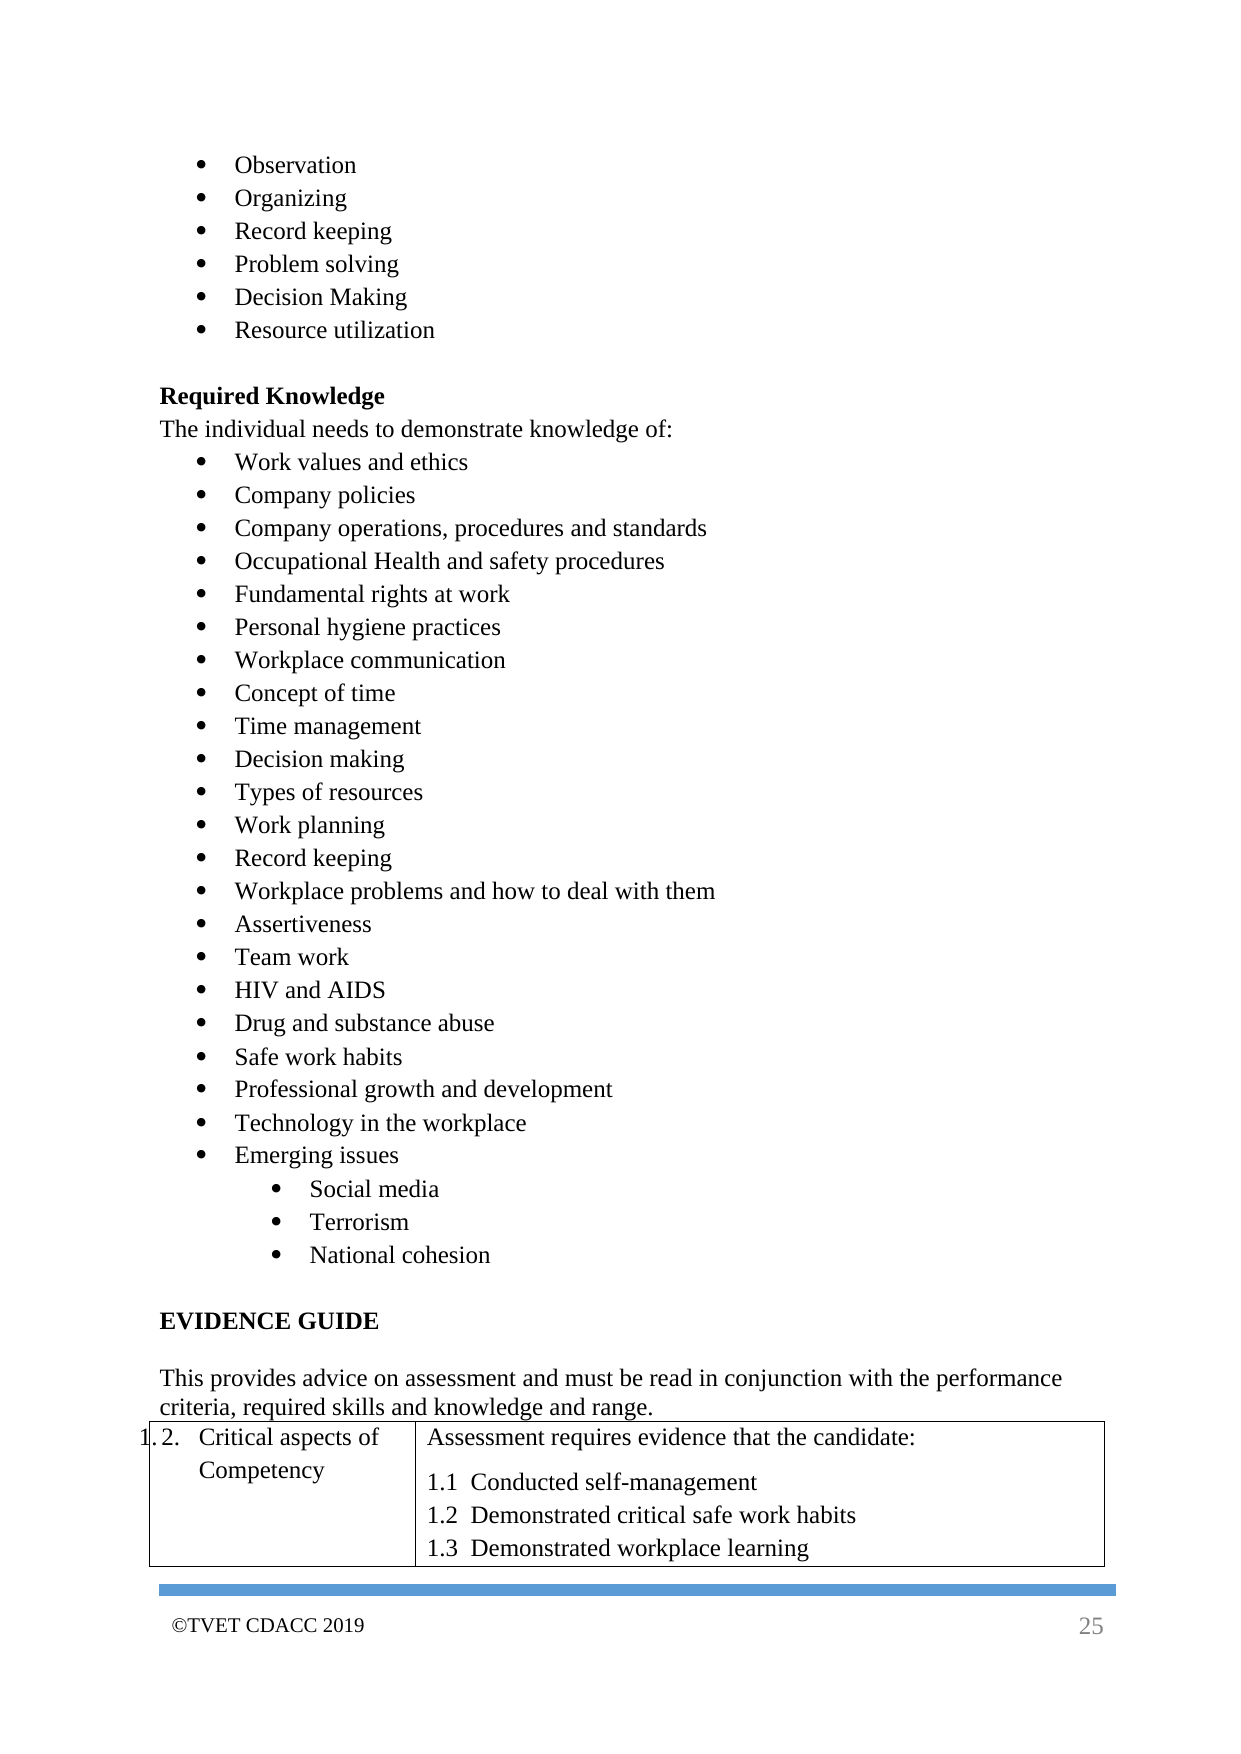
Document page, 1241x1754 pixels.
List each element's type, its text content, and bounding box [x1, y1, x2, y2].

list Resource utilization [197, 315, 1116, 344]
list Decision Making [197, 282, 1116, 311]
list Workplace problems and how to deal with them [197, 876, 1116, 905]
text The individual needs to demonstrate knowledge of: [159, 414, 1116, 443]
text This provides advice on assessment and must be read in conjunction with the performance criteria, required skills and knowledge and range. [159, 1363, 1116, 1421]
list Problem solving [197, 249, 1116, 278]
list Professional growth and development [197, 1074, 1116, 1103]
list HIV and AIDS [197, 976, 1116, 1004]
list Record keeping [197, 216, 1116, 245]
list Record keeping [197, 843, 1116, 872]
list Decision making [197, 744, 1116, 773]
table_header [416, 1422, 1104, 1566]
text EVIDENCE GUIDE [159, 1306, 1116, 1334]
list Social media [272, 1174, 1116, 1202]
list Drug and substance abuse [197, 1008, 1116, 1037]
list Work values and ethics [197, 447, 1116, 476]
list Work planning [197, 810, 1116, 839]
list Assertiveness [197, 909, 1116, 938]
list Terrorism [272, 1207, 1116, 1235]
list Fundamental rights at work [197, 579, 1116, 608]
list Technology in the workplace [197, 1108, 1116, 1136]
list Team work [197, 942, 1116, 971]
text Required Knowledge [159, 381, 1116, 410]
list Personal hygiene practices [197, 612, 1116, 641]
list Company operations, procedures and standards [197, 513, 1116, 542]
list Safe work habits [197, 1042, 1116, 1070]
list Time management [197, 711, 1116, 740]
list Observation [197, 150, 1116, 179]
list Company policies [197, 480, 1116, 509]
list National cohesion [272, 1240, 1116, 1268]
list Organizing [197, 183, 1116, 212]
list Emerging issues [197, 1141, 1116, 1169]
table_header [150, 1422, 415, 1566]
list Types of resources [197, 777, 1116, 806]
list Concept of time [197, 678, 1116, 707]
list Occupational Health and safety procedures [197, 546, 1116, 575]
list Workplace communication [197, 645, 1116, 674]
